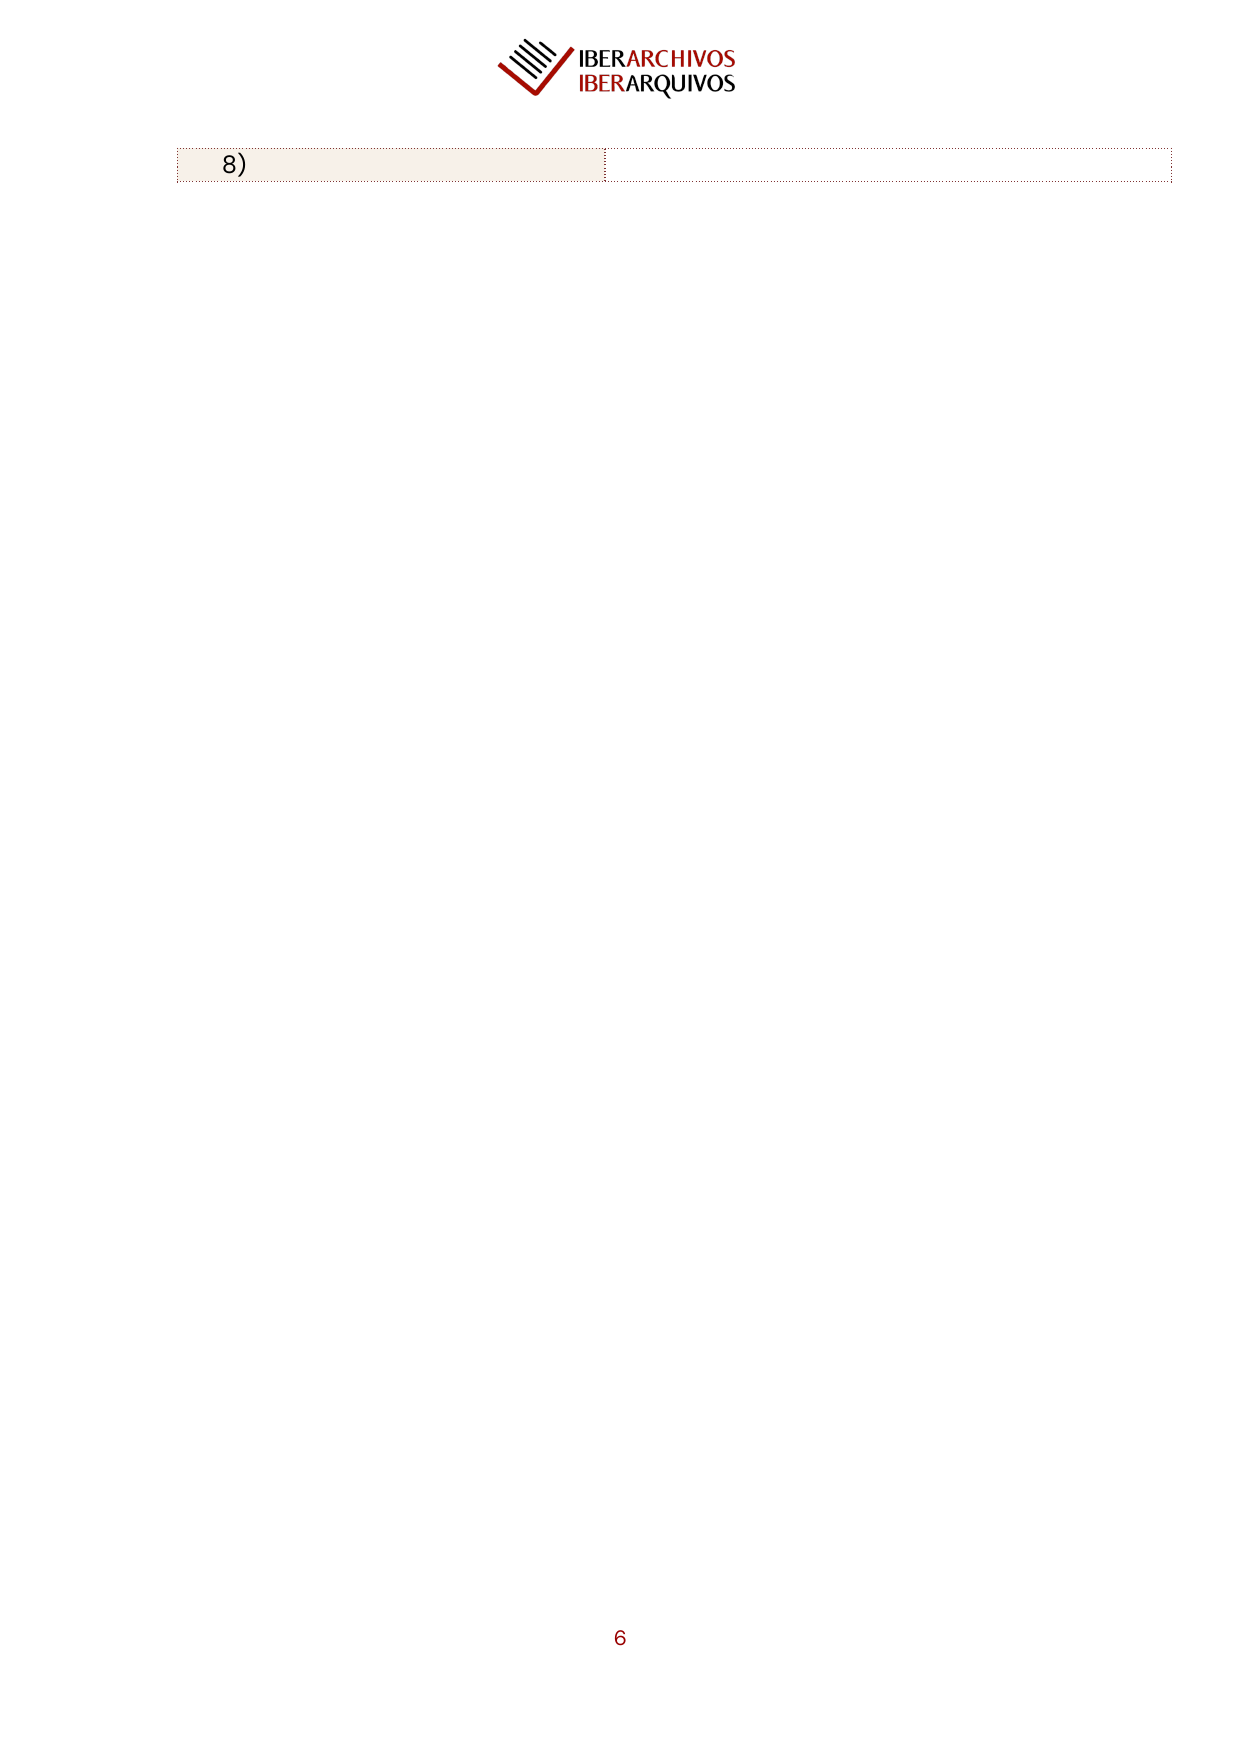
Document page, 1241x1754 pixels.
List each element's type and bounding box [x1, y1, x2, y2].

picture [477, 18, 763, 123]
table_header [177, 148, 605, 181]
table_header [605, 148, 1171, 181]
